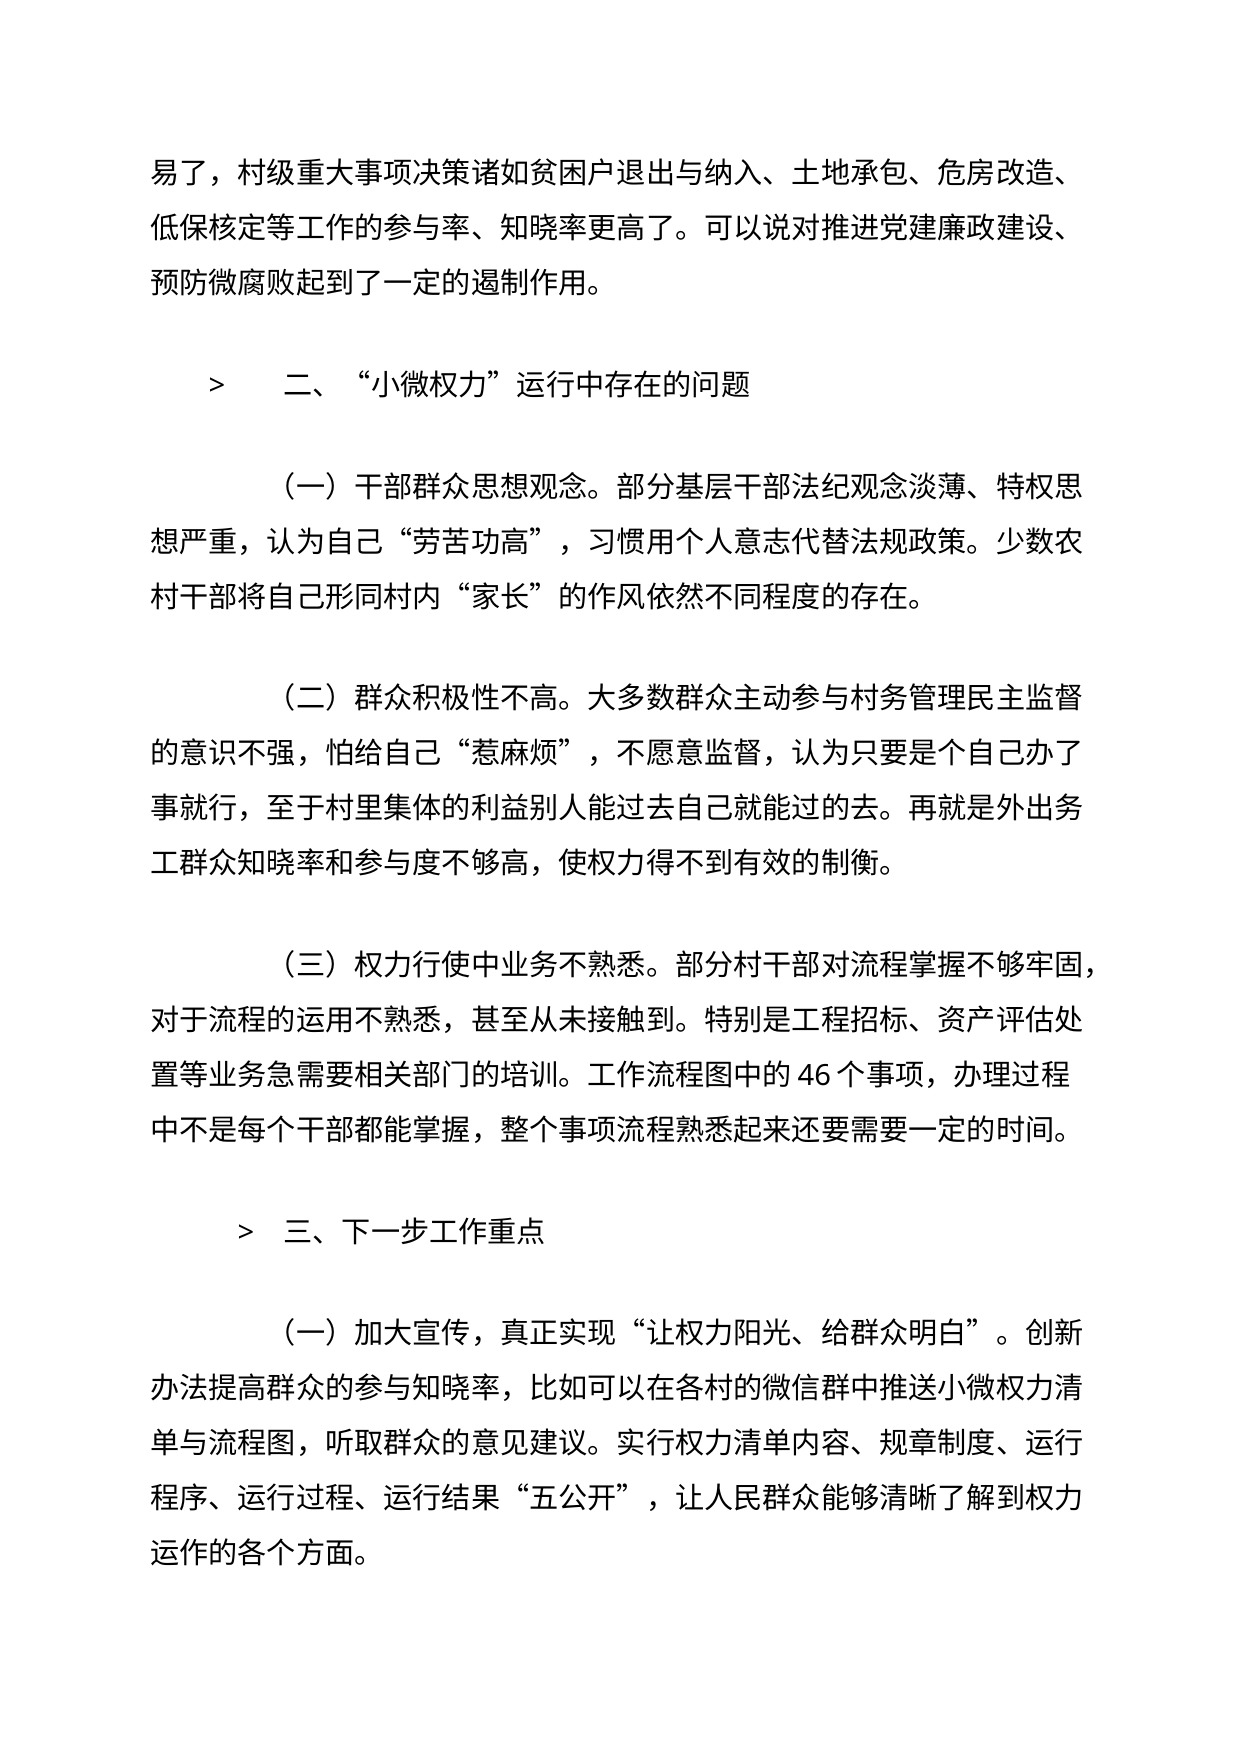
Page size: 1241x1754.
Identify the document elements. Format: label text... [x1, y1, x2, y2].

text （二）群众积极性不高。大多数群众主动参与村务管理民主监督的意识不强，怕给自己“惹麻烦”，不愿意监督，认为只要是个自己办了事就行，至于村里集体的利益别人能过去自己就能过的去。再就是外出务工群众知晓率和参与度不够高，使权力得不到有效的制衡。 [150, 675, 1090, 882]
text > 二、“小微权力”运行中存在的问题 [150, 362, 1090, 404]
text > 三、下一步工作重点 [150, 1208, 1090, 1251]
text （三）权力行使中业务不熟悉。部分村干部对流程掌握不够牢固，对于流程的运用不熟悉，甚至从未接触到。特别是工程招标、资产评估处置等业务急需要相关部门的培训。工作流程图中的46个事项，办理过程中不是每个干部都能掌握，整个事项流程熟悉起来还要需要一定的时间。 [150, 942, 1090, 1149]
text （一）干部群众思想观念。部分基层干部法纪观念淡薄、特权思想严重，认为自己“劳苦功高”，习惯用个人意志代替法规政策。少数农村干部将自己形同村内“家长”的作风依然不同程度的存在。 [150, 463, 1090, 616]
text （一）加大宣传，真正实现“让权力阳光、给群众明白”。创新办法提高群众的参与知晓率，比如可以在各村的微信群中推送小微权力清单与流程图，听取群众的意见建议。实行权力清单内容、规章制度、运行程序、运行过程、运行结果“五公开”，让人民群众能够清晰了解到权力运作的各个方面。 [150, 1310, 1090, 1572]
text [150, 150, 1090, 302]
